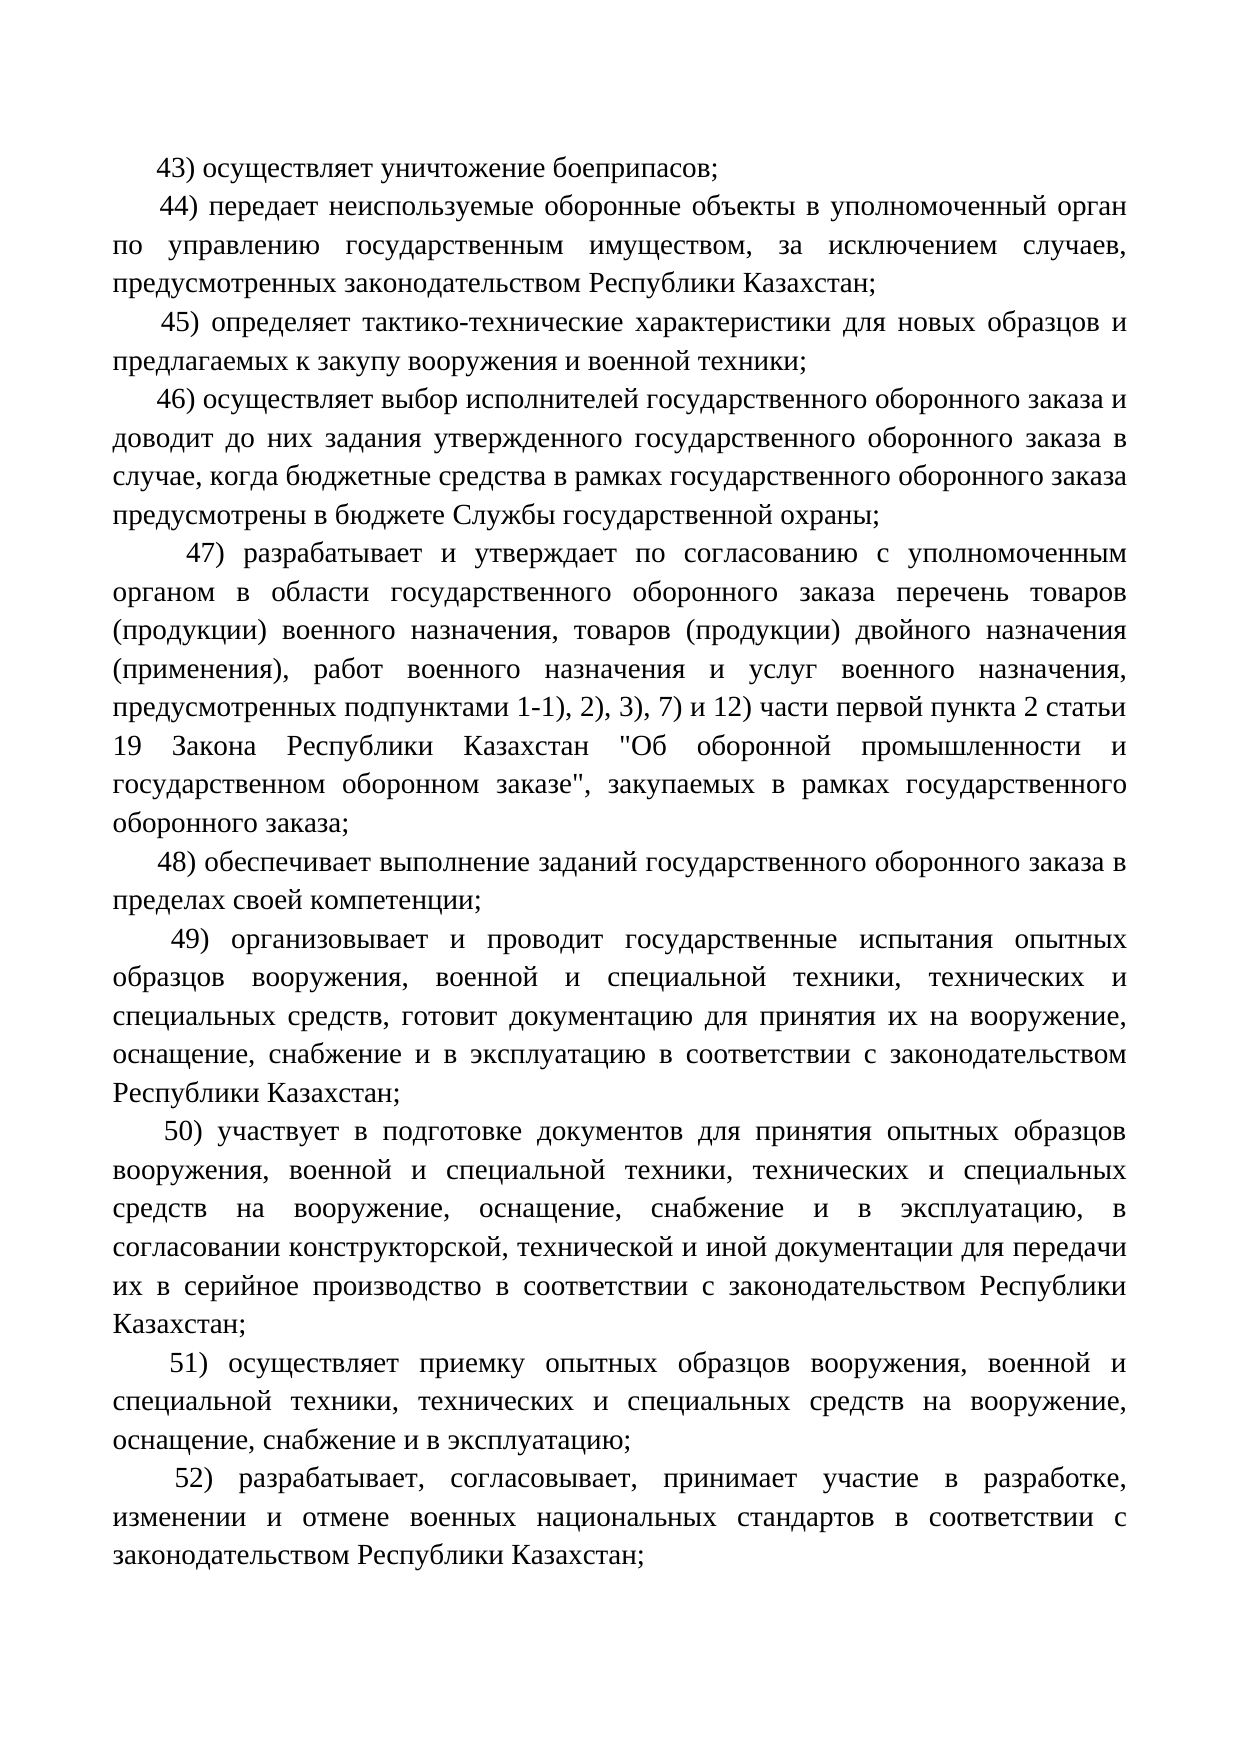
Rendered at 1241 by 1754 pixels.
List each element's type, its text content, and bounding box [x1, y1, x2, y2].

text 45) определяет тактико-технические характеристики для новых образцов и предлагаемых к закупу вооружения и военной техники; [112, 304, 1128, 376]
text 46) осуществляет выбор исполнителей государственного оборонного заказа и доводит до них задания утвержденного государственного оборонного заказа в случае, когда бюджетные средства в рамках государственного оборонного заказа предусмотрены в бюджете Службы государственной охраны; [112, 381, 1128, 530]
text 49) организовывает и проводит государственные испытания опытных образцов вооружения, военной и специальной техники, технических и специальных средств, готовит документацию для принятия их на вооружение, оснащение, снабжение и в эксплуатацию в соответствии с законодательством Республики Казахстан; [112, 921, 1128, 1108]
text 48) обеспечивает выполнение заданий государственного оборонного заказа в пределах своей компетенции; [112, 844, 1128, 916]
text 50) участвует в подготовке документов для принятия опытных образцов вооружения, военной и специальной техники, технических и специальных средств на вооружение, оснащение, снабжение и в эксплуатацию, в согласовании конструкторской, технической и иной документации для передачи их в серийное производство в соответствии с законодательством Республики Казахстан; [112, 1113, 1128, 1340]
text 47) разрабатывает и утверждает по согласованию с уполномоченным органом в области государственного оборонного заказа перечень товаров (продукции) военного назначения, товаров (продукции) двойного назначения (применения), работ военного назначения и услуг военного назначения, предусмотренных подпунктами 1-1), 2), 3), 7) и 12) части первой пункта 2 статьи 19 Закона Республики Казахстан "Об оборонной промышленности и государственном оборонном заказе", закупаемых в рамках государственного оборонного заказа; [112, 535, 1128, 839]
text 52) разрабатывает, согласовывает, принимает участие в разработке, изменении и отмене военных национальных стандартов в соответствии с законодательством Республики Казахстан; [112, 1460, 1128, 1571]
text 43) осуществляет уничтожение боеприпасов; [112, 150, 1128, 183]
text 44) передает неиспользуемые оборонные объекты в уполномоченный орган по управлению государственным имуществом, за исключением случаев, предусмотренных законодательством Республики Казахстан; [112, 188, 1128, 299]
text 51) осуществляет приемку опытных образцов вооружения, военной и специальной техники, технических и специальных средств на вооружение, оснащение, снабжение и в эксплуатацию; [112, 1345, 1128, 1455]
